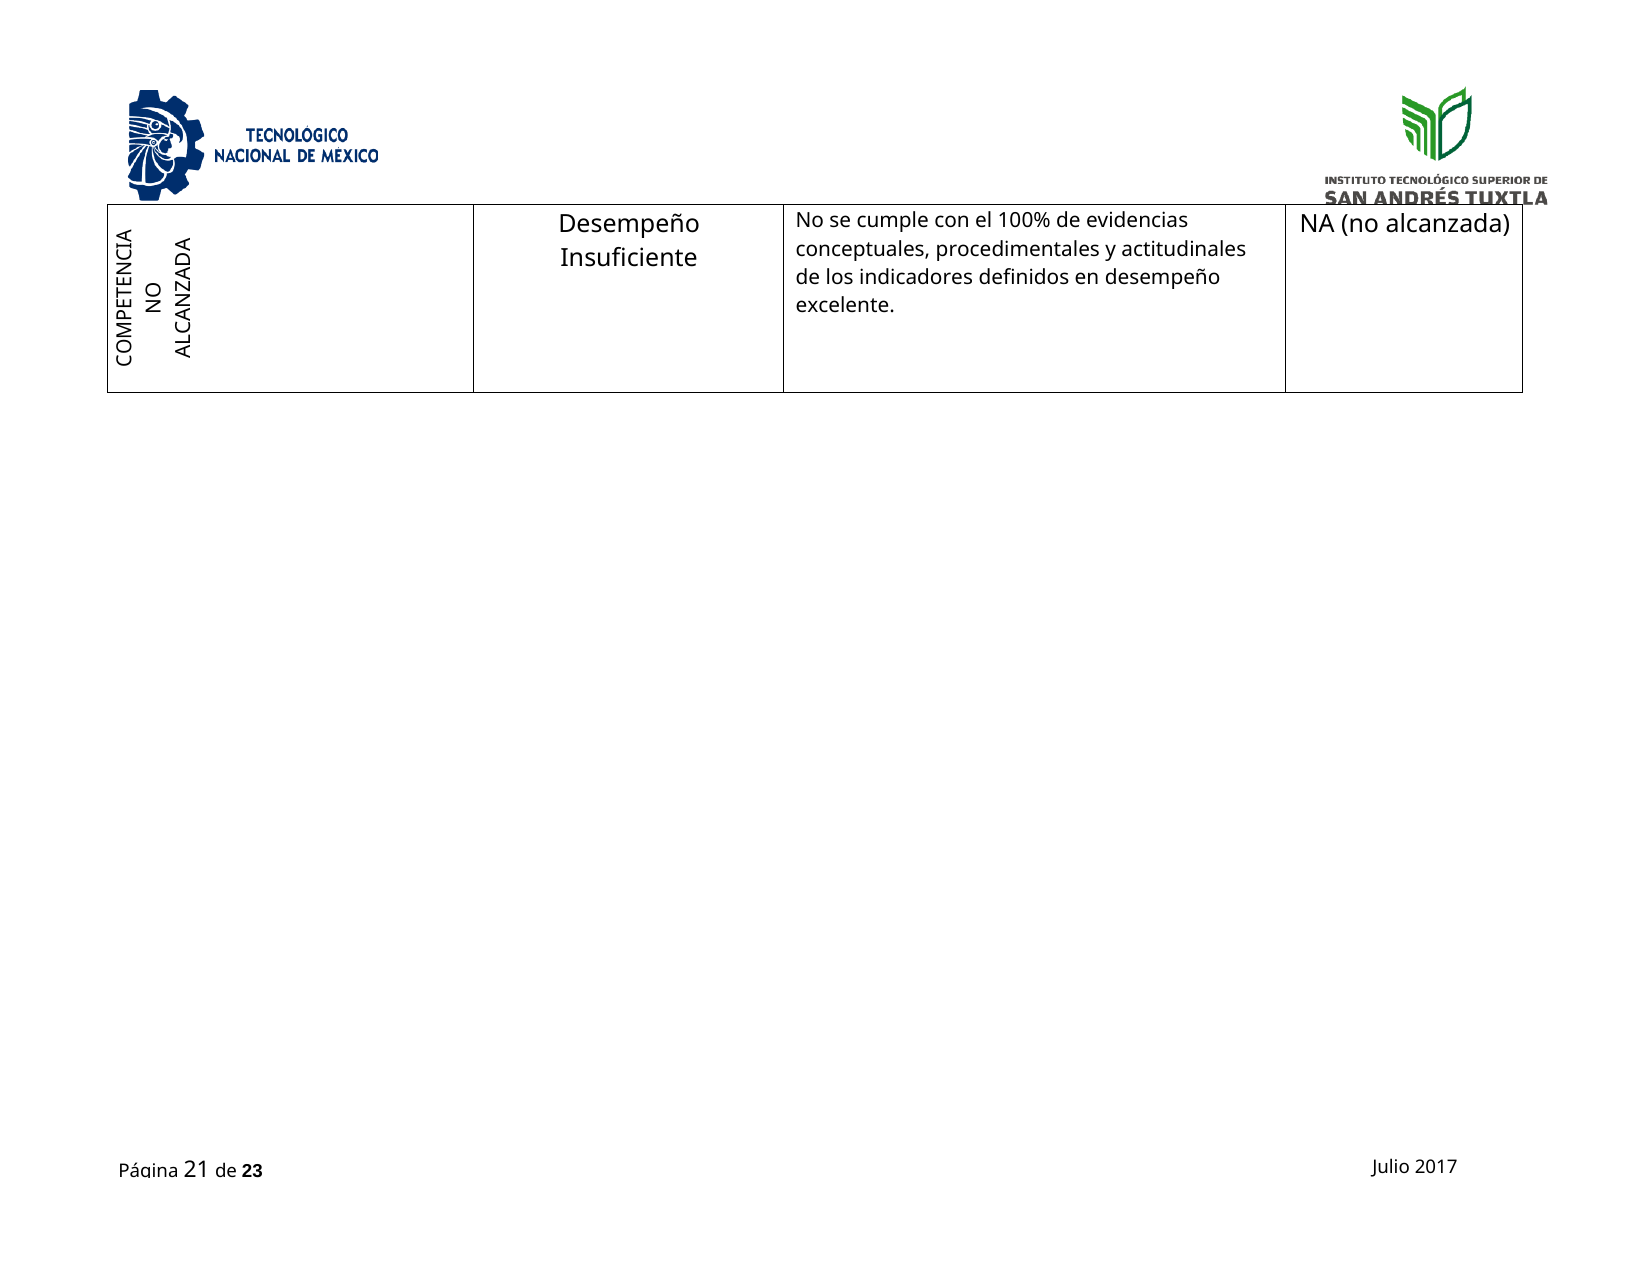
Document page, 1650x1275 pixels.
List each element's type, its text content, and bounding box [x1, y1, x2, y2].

table_cell COMPETENCIA NO ALCANZADA [108, 205, 473, 392]
picture [1325, 86, 1548, 205]
picture [127, 90, 378, 201]
table_cell Desempeño Insuficiente [474, 205, 783, 392]
table_cell No se cumple con el 100% de evidencias conceptuales, procedimentales y actitudinales de los indicadores definidos en desempeño excelente. [784, 205, 1285, 392]
table_cell NA (no alcanzada) [1286, 205, 1522, 392]
